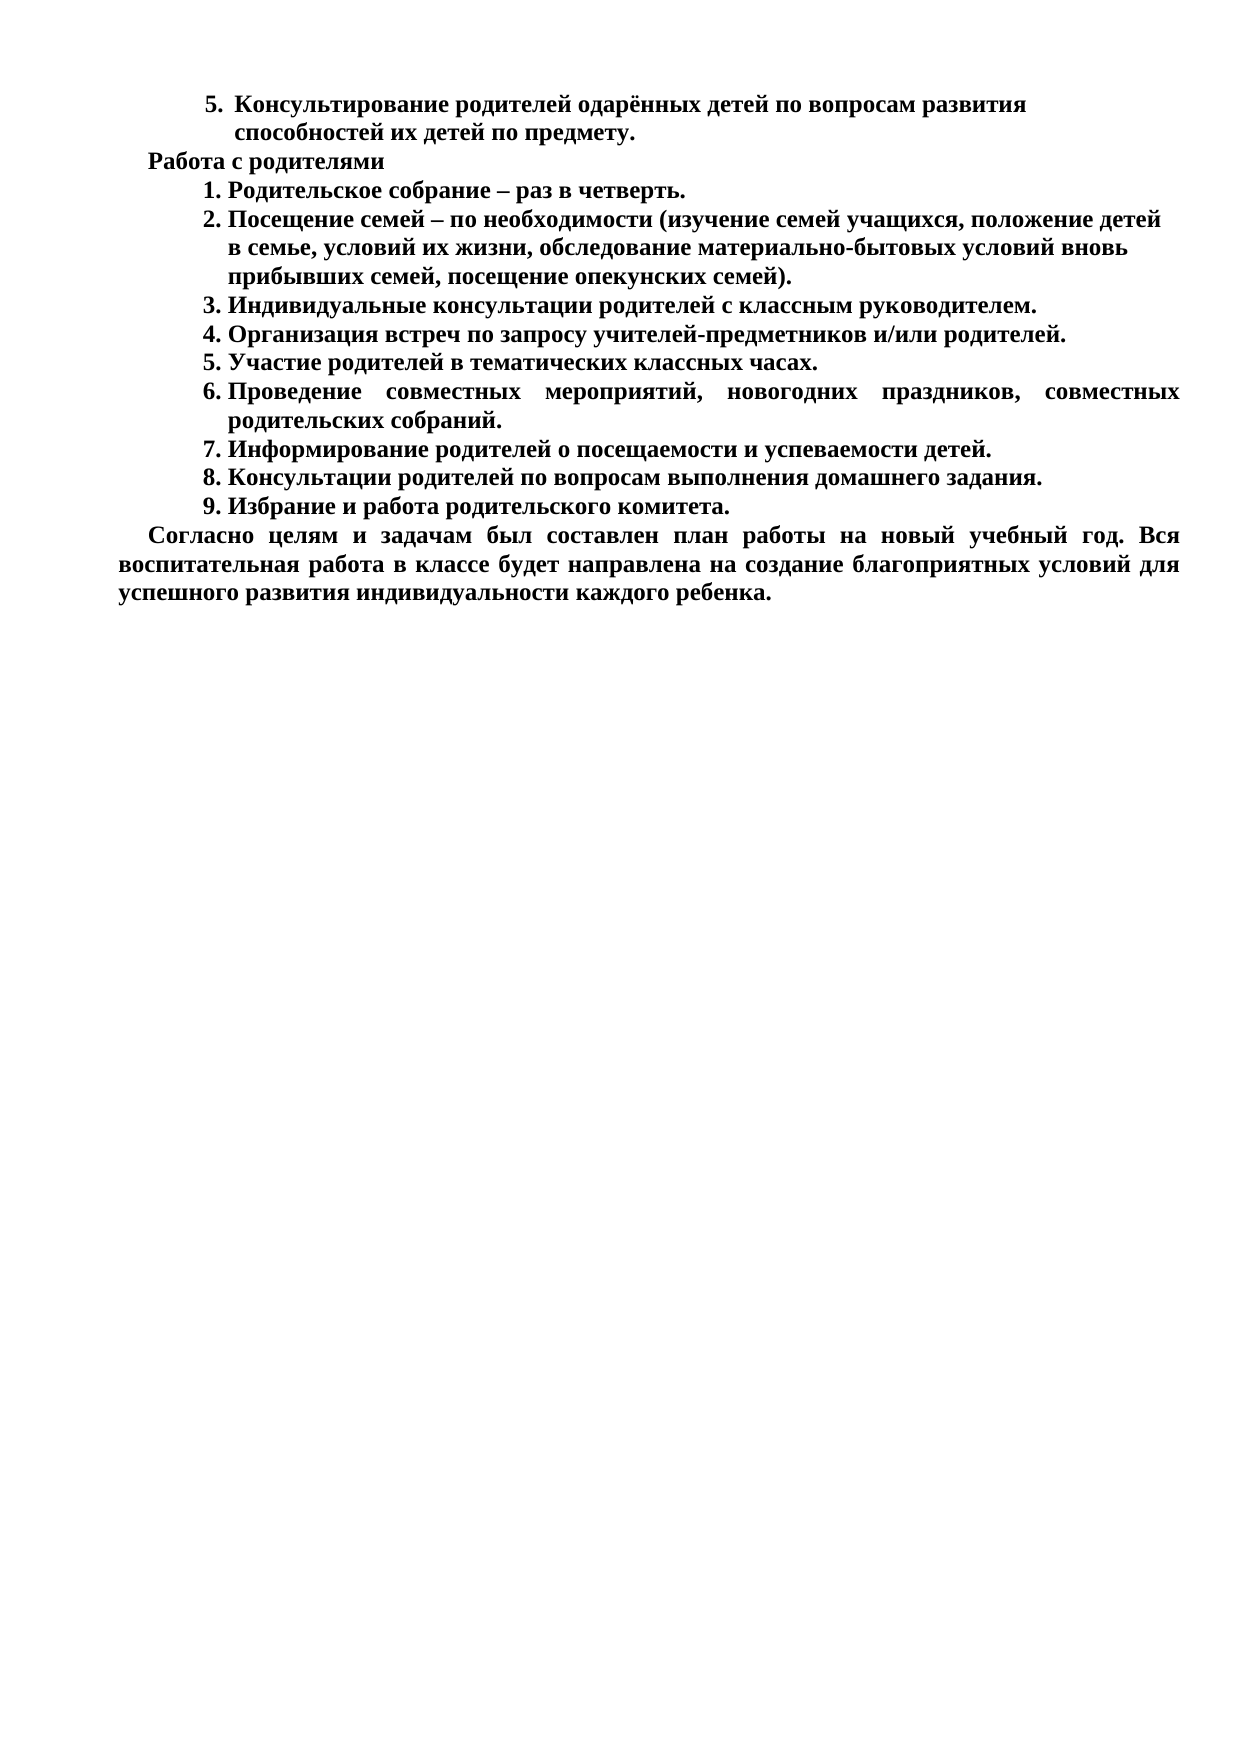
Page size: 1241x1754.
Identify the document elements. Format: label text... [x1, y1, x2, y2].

list Проведение совместных мероприятий, новогодних праздников, совместных родительских собраний. [203, 376, 1181, 434]
text Работа с родителями [118, 146, 1181, 175]
list Консультации родителей по вопросам выполнения домашнего задания. [203, 462, 1181, 491]
list Участие родителей в тематических классных часах. [203, 347, 1181, 376]
text Согласно целям и задачам был составлен план работы на новый учебный год. Вся воспитательная работа в классе будет направлена на создание благоприятных условий для успешного развития индивидуальности каждого ребенка. [118, 520, 1181, 606]
list Избрание и работа родительского комитета. [203, 491, 1181, 520]
list Информирование родителей о посещаемости и успеваемости детей. [203, 434, 1181, 462]
list Организация встреч по запросу учителей-предметников и/или родителей. [203, 319, 1181, 347]
list Индивидуальные консультации родителей с классным руководителем. [203, 290, 1181, 319]
list Посещение семей – по необходимости (изучение семей учащихся, положение детей в семье, условий их жизни, обследование материально-бытовых условий вновь прибывших семей, посещение опекунских семей). [203, 204, 1181, 290]
list Консультирование родителей одарённых детей по вопросам развития способностей их детей по предмету. [204, 89, 1181, 146]
list Родительское собрание – раз в четверть. [203, 175, 1181, 204]
